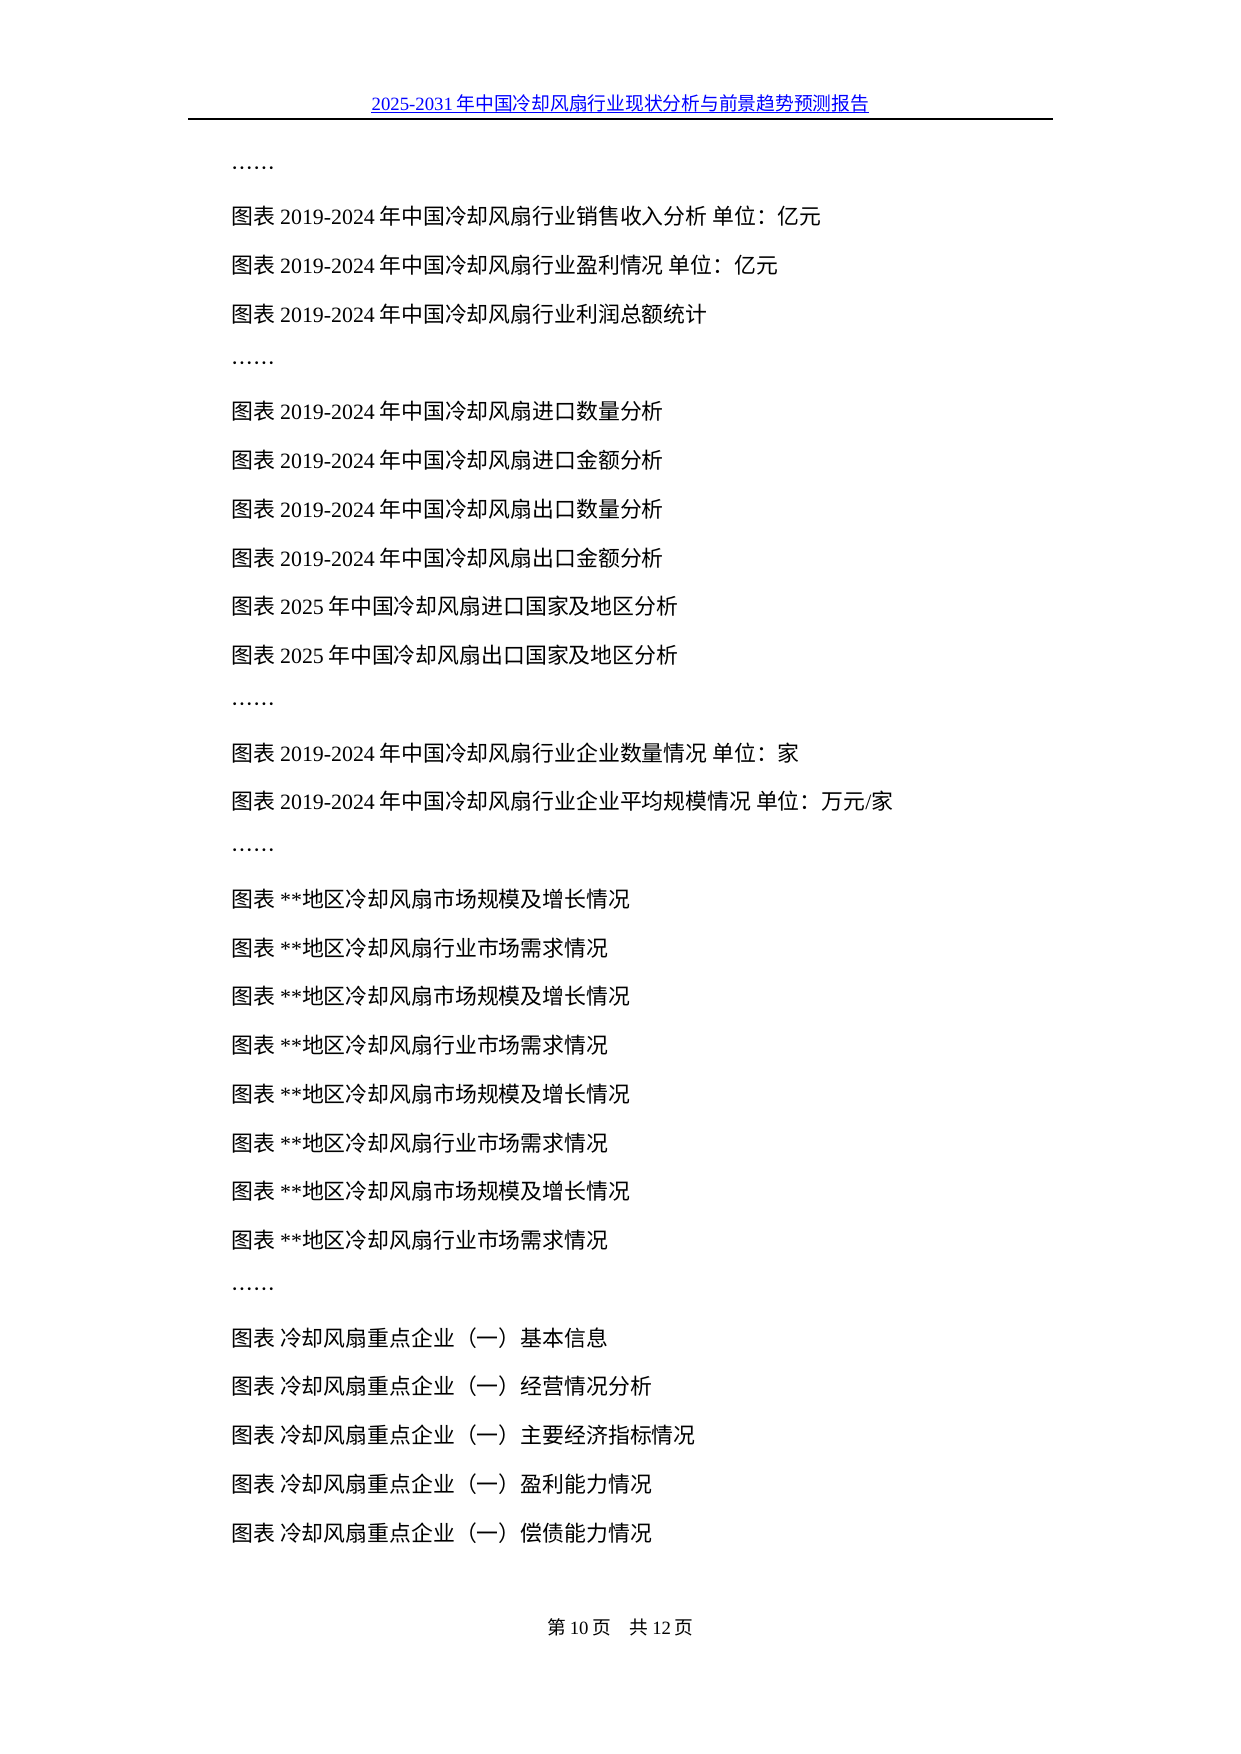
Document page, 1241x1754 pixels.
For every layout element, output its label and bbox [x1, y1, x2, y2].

text [187, 150, 1053, 1548]
